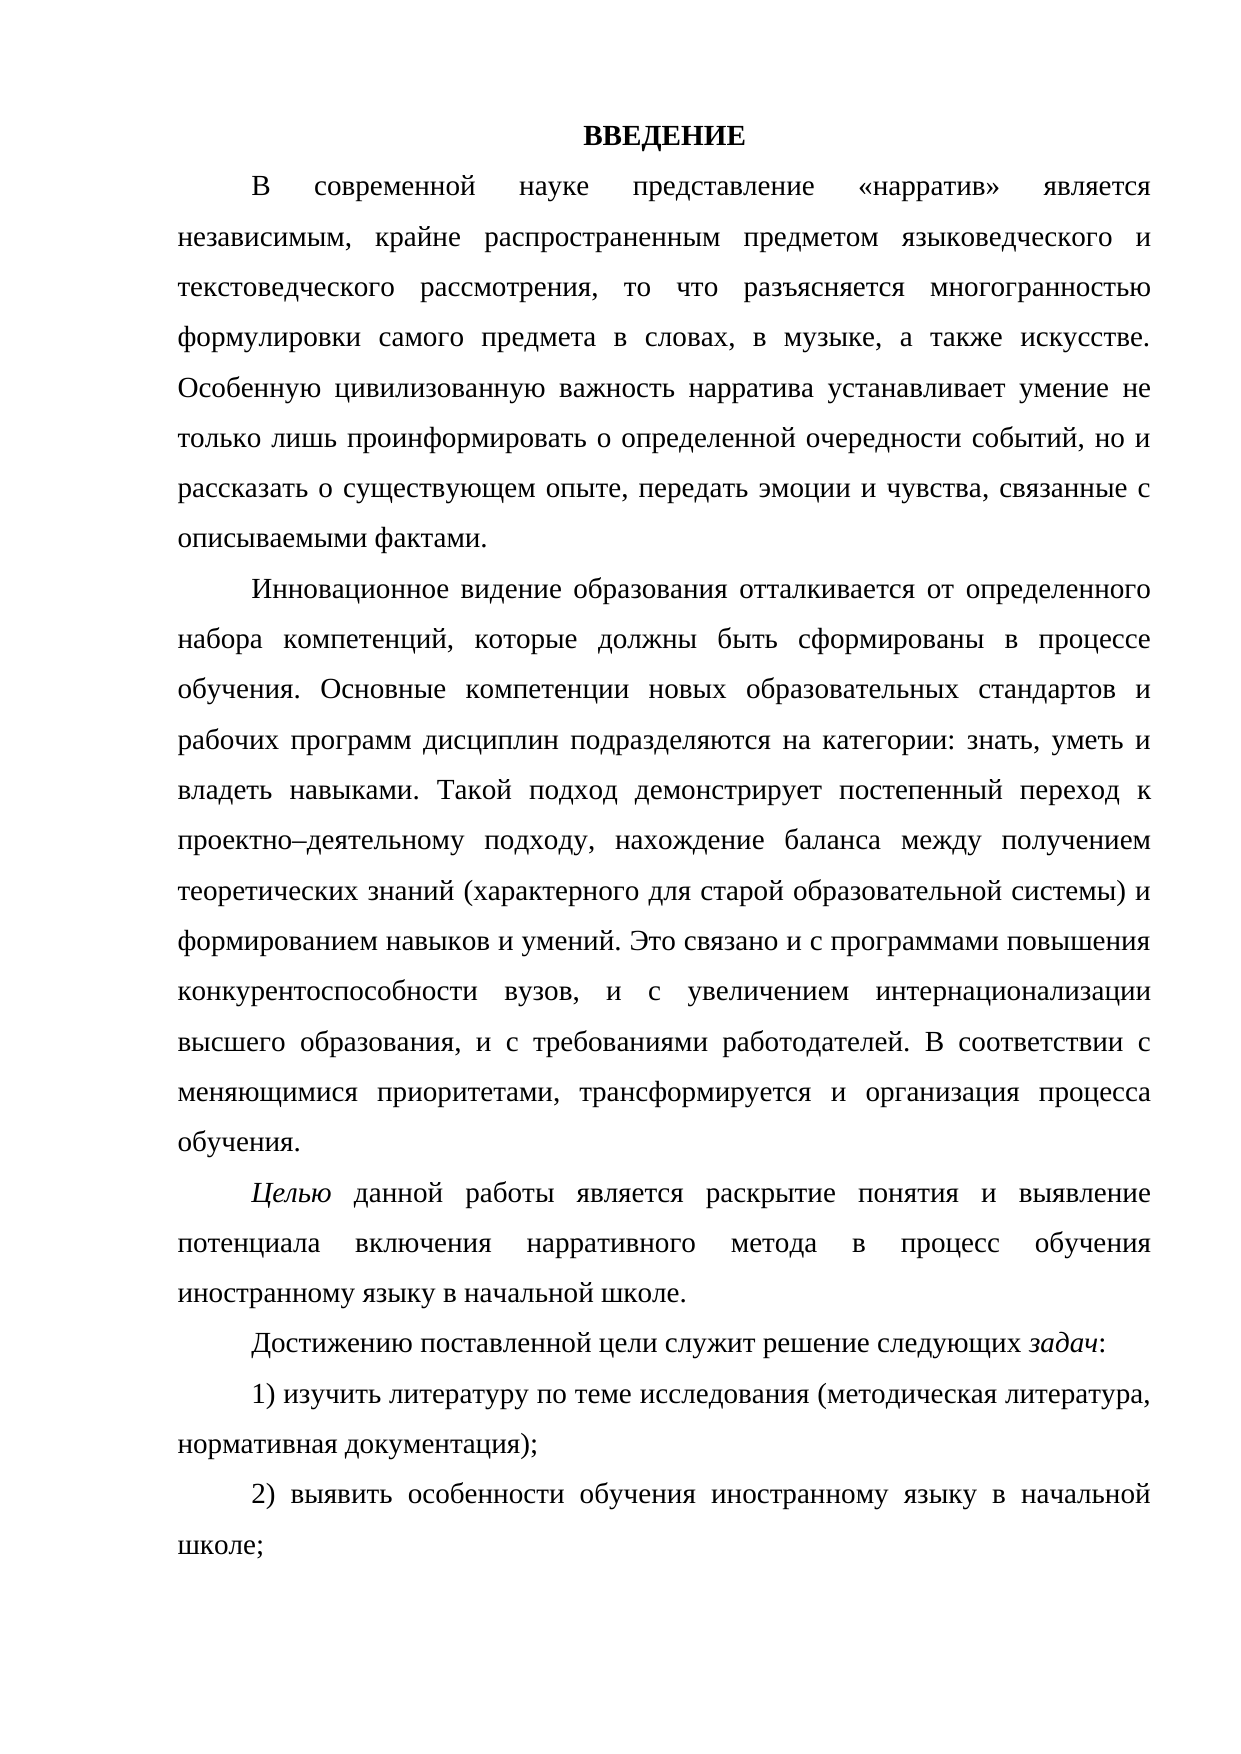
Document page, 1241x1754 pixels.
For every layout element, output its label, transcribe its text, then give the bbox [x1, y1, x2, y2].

text Достижению поставленной цели служит решение следующих задач: [177, 1326, 1152, 1359]
text Целью данной работы является раскрытие понятия и выявление потенциала включения нарративного метода в процесс обучения иностранному языку в начальной школе. [177, 1175, 1152, 1309]
text 1) изучить литературу по теме исследования (методическая литература, нормативная документация); [177, 1376, 1152, 1460]
text Инновационное видение образования отталкивается от определенного набора компетенций, которые должны быть сформированы в процессе обучения. Основные компетенции новых образовательных стандартов и рабочих программ дисциплин подразделяются на категории: знать, уметь и владеть навыками. Такой подход демонстрирует постепенный переход к проектно–деятельному подходу, нахождение баланса между получением теоретических знаний (характерного для старой образовательной системы) и формированием навыков и умений. Это связано и с программами повышения конкурентоспособности вузов, и с увеличением интернационализации высшего образования, и с требованиями работодателей. В соответствии с меняющимися приоритетами, трансформируется и организация процесса обучения. [177, 571, 1152, 1158]
subtitle ВВЕДЕНИЕ [177, 118, 1152, 152]
text В современной науке представление «нарратив» является независимым, крайне распространенным предметом языковедческого и текстоведческого рассмотрения, то что разъясняется многогранностью формулировки самого предмета в словах, в музыке, а также искусстве. Особенную цивилизованную важность нарратива устанавливает умение не только лишь проинформировать о определенной очередности событий, но и рассказать о существующем опыте, передать эмоции и чувства, связанные с описываемыми фактами. [177, 168, 1152, 554]
text 2) выявить особенности обучения иностранному языку в начальной школе; [177, 1477, 1152, 1560]
